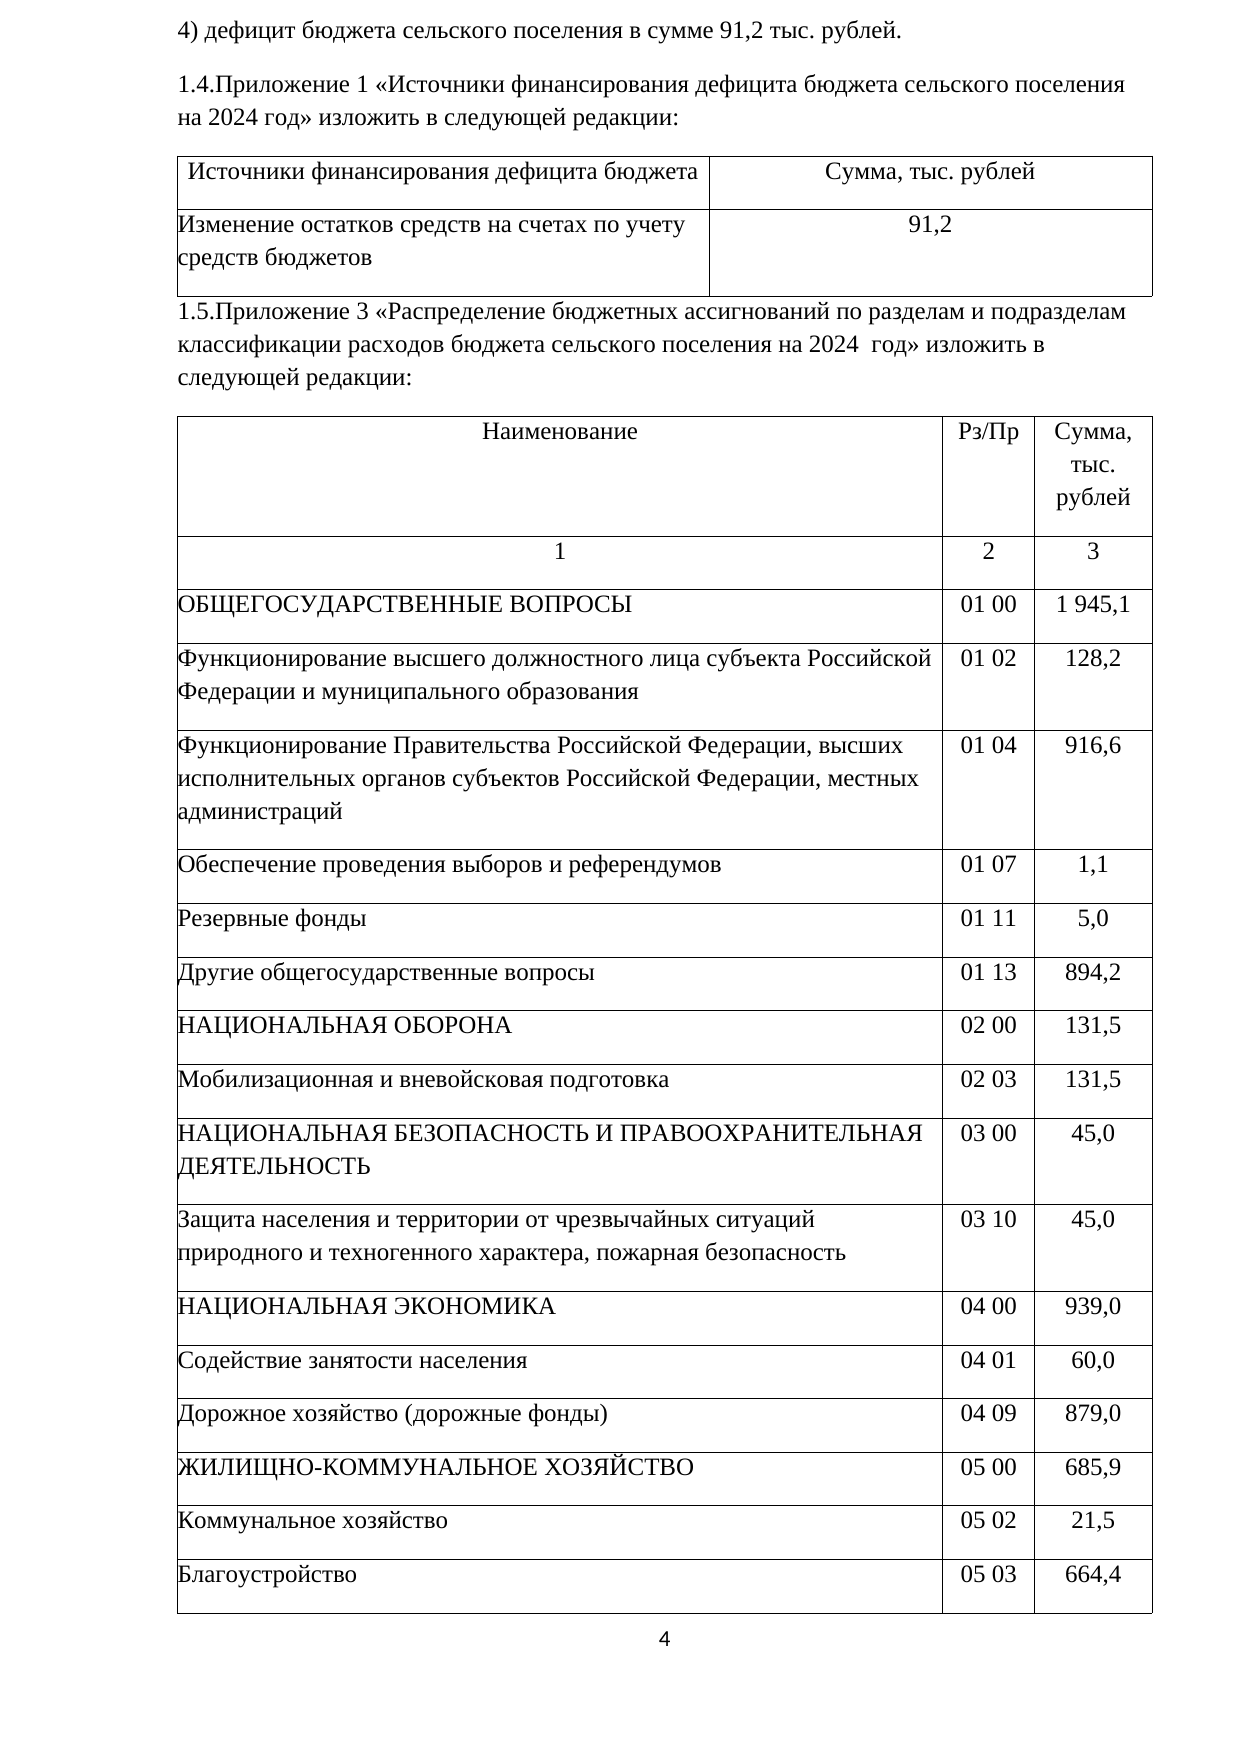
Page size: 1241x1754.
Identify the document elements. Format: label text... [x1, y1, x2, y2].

table_cell 45,0 [1035, 1205, 1152, 1291]
table_cell Другие общегосударственные вопросы [178, 958, 942, 1010]
table_cell 939,0 [1035, 1292, 1152, 1344]
table_cell 02 03 [943, 1065, 1034, 1117]
table_cell Резервные фонды [178, 904, 942, 957]
table_cell 01 11 [943, 904, 1034, 957]
table_header Сумма, тыс. рублей [1035, 417, 1152, 536]
table_cell НАЦИОНАЛЬНАЯ БЕЗОПАСНОСТЬ И ПРАВООХРАНИТЕЛЬНАЯ ДЕЯТЕЛЬНОСТЬ [178, 1119, 942, 1204]
table_cell НАЦИОНАЛЬНАЯ ОБОРОНА [178, 1011, 942, 1064]
table_cell 128,2 [1035, 644, 1152, 729]
table_cell 05 00 [943, 1453, 1034, 1505]
table_cell 131,5 [1035, 1011, 1152, 1064]
table_cell 91,2 [710, 210, 1152, 296]
table_cell 916,6 [1035, 731, 1152, 849]
table_cell 685,9 [1035, 1453, 1152, 1505]
table_cell 05 03 [943, 1560, 1034, 1613]
table_cell ЖИЛИЩНО-КОММУНАЛЬНОЕ ХОЗЯЙСТВО [178, 1453, 942, 1505]
table_cell 1 945,1 [1035, 590, 1152, 643]
table_cell 45,0 [1035, 1119, 1152, 1204]
table_cell 1,1 [1035, 850, 1152, 903]
table_cell 131,5 [1035, 1065, 1152, 1117]
table_cell Коммунальное хозяйство [178, 1506, 942, 1559]
table_cell Мобилизационная и вневойсковая подготовка [178, 1065, 942, 1117]
table_cell Благоустройство [178, 1560, 942, 1613]
table_cell ОБЩЕГОСУДАРСТВЕННЫЕ ВОПРОСЫ [178, 590, 942, 643]
table_cell НАЦИОНАЛЬНАЯ ЭКОНОМИКА [178, 1292, 942, 1344]
text 1.4.Приложение 1 «Источники финансирования дефицита бюджета сельского поселения на 2024 год» изложить в следующей редакции: [177, 69, 1152, 130]
table_cell 03 10 [943, 1205, 1034, 1291]
table_cell 3 [1035, 537, 1152, 589]
table_header Наименование [178, 417, 942, 536]
table_cell 04 09 [943, 1399, 1034, 1452]
table_header Источники финансирования дефицита бюджета [178, 157, 709, 209]
table_cell 879,0 [1035, 1399, 1152, 1452]
table_header Рз/Пр [943, 417, 1034, 536]
table_cell 05 02 [943, 1506, 1034, 1559]
table_cell 1 [178, 537, 942, 589]
table_cell Изменение остатков средств на счетах по учету средств бюджетов [178, 210, 709, 296]
table_cell 21,5 [1035, 1506, 1152, 1559]
table_cell 02 00 [943, 1011, 1034, 1064]
table_cell Функционирование высшего должностного лица субъекта Российской Федерации и муниципального образования [178, 644, 942, 729]
table_cell 60,0 [1035, 1346, 1152, 1398]
table_cell 01 02 [943, 644, 1034, 729]
table_cell 5,0 [1035, 904, 1152, 957]
table_cell Обеспечение проведения выборов и референдумов [178, 850, 942, 903]
table_cell 894,2 [1035, 958, 1152, 1010]
table_cell Содействие занятости населения [178, 1346, 942, 1398]
table_cell 04 00 [943, 1292, 1034, 1344]
table_cell 01 13 [943, 958, 1034, 1010]
table_cell 664,4 [1035, 1560, 1152, 1613]
table_cell 01 04 [943, 731, 1034, 849]
table_cell 04 01 [943, 1346, 1034, 1398]
table_cell 01 07 [943, 850, 1034, 903]
table_cell 03 00 [943, 1119, 1034, 1204]
table_cell Защита населения и территории от чрезвычайных ситуаций природного и техногенного характера, пожарная безопасность [178, 1205, 942, 1291]
table_cell 01 00 [943, 590, 1034, 643]
text 4) дефицит бюджета сельского поселения в сумме 91,2 тыс. рублей. [177, 15, 1152, 43]
text 1.5.Приложение 3 «Распределение бюджетных ассигнований по разделам и подразделам классификации расходов бюджета сельского поселения на 2024 год» изложить в следующей редакции: [177, 297, 1152, 391]
table_cell 2 [943, 537, 1034, 589]
table_header Сумма, тыс. рублей [710, 157, 1152, 209]
table_cell Дорожное хозяйство (дорожные фонды) [178, 1399, 942, 1452]
table_cell Функционирование Правительства Российской Федерации, высших исполнительных органов субъектов Российской Федерации, местных администраций [178, 731, 942, 849]
